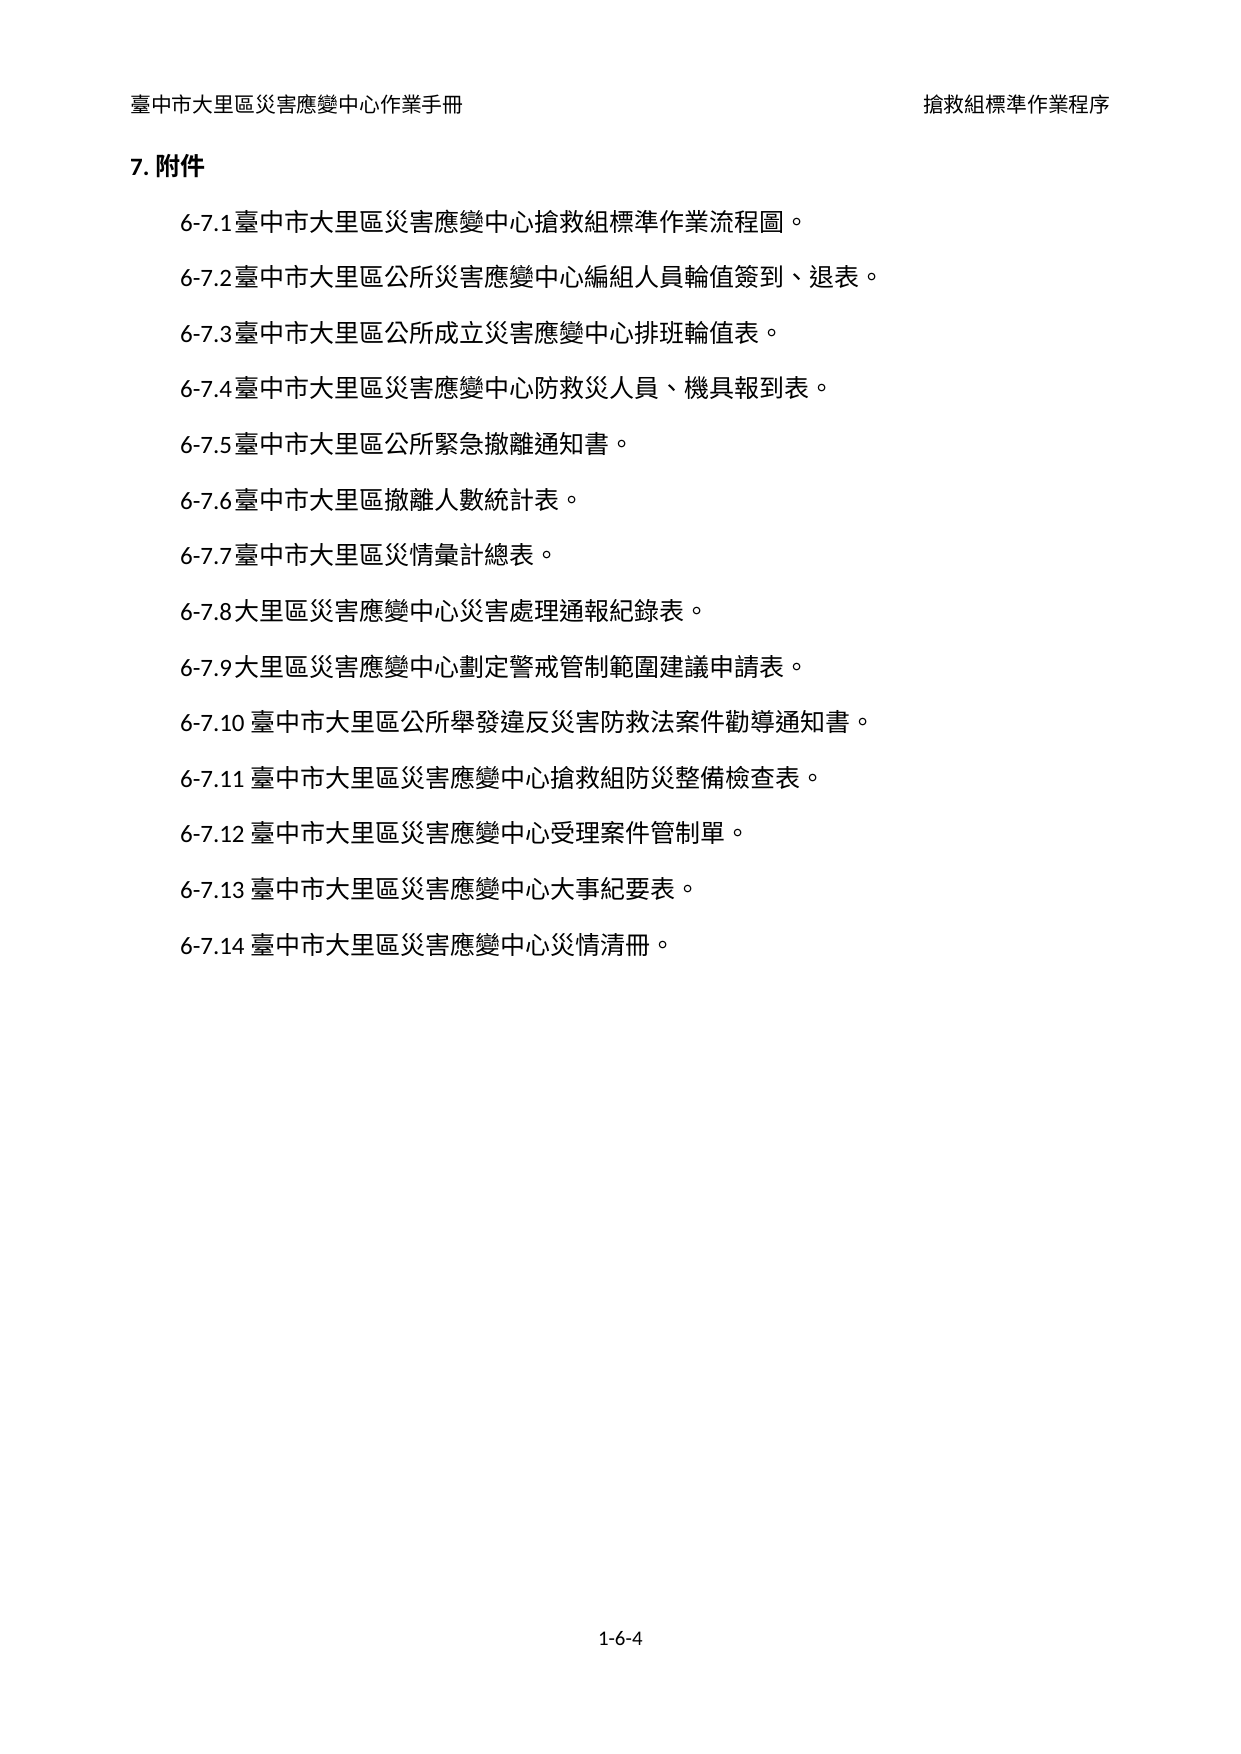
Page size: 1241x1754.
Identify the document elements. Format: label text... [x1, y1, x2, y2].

text 6-7.10 臺中市大里區公所舉發違反災害防救法案件勸導通知書。 [180, 702, 1110, 739]
text 6-7.1 臺中市大里區災害應變中心搶救組標準作業流程圖。 [180, 201, 1110, 239]
text 6-7.8 大里區災害應變中心災害處理通報紀錄表。 [180, 591, 1110, 628]
text 6-7.13 臺中市大里區災害應變中心大事紀要表。 [180, 869, 1110, 906]
text 6-7.3 臺中市大里區公所成立災害應變中心排班輪值表。 [180, 313, 1110, 350]
text 6-7.6 臺中市大里區撤離人數統計表。 [180, 479, 1110, 517]
text 6-7.14 臺中市大里區災害應變中心災情清冊。 [180, 924, 1110, 962]
text 6-7.4 臺中市大里區災害應變中心防救災人員、機具報到表。 [180, 368, 1110, 406]
text 7. 附件 [130, 146, 1110, 183]
text 6-7.12 臺中市大里區災害應變中心受理案件管制單。 [180, 813, 1110, 851]
text 6-7.9 大里區災害應變中心劃定警戒管制範圍建議申請表。 [180, 646, 1110, 684]
text 6-7.7 臺中市大里區災情彙計總表。 [180, 535, 1110, 573]
text 6-7.11 臺中市大里區災害應變中心搶救組防災整備檢查表。 [180, 758, 1110, 795]
text 6-7.2 臺中市大里區公所災害應變中心編組人員輪值簽到、退表。 [180, 257, 1110, 294]
text 6-7.5 臺中市大里區公所緊急撤離通知書。 [180, 424, 1110, 461]
